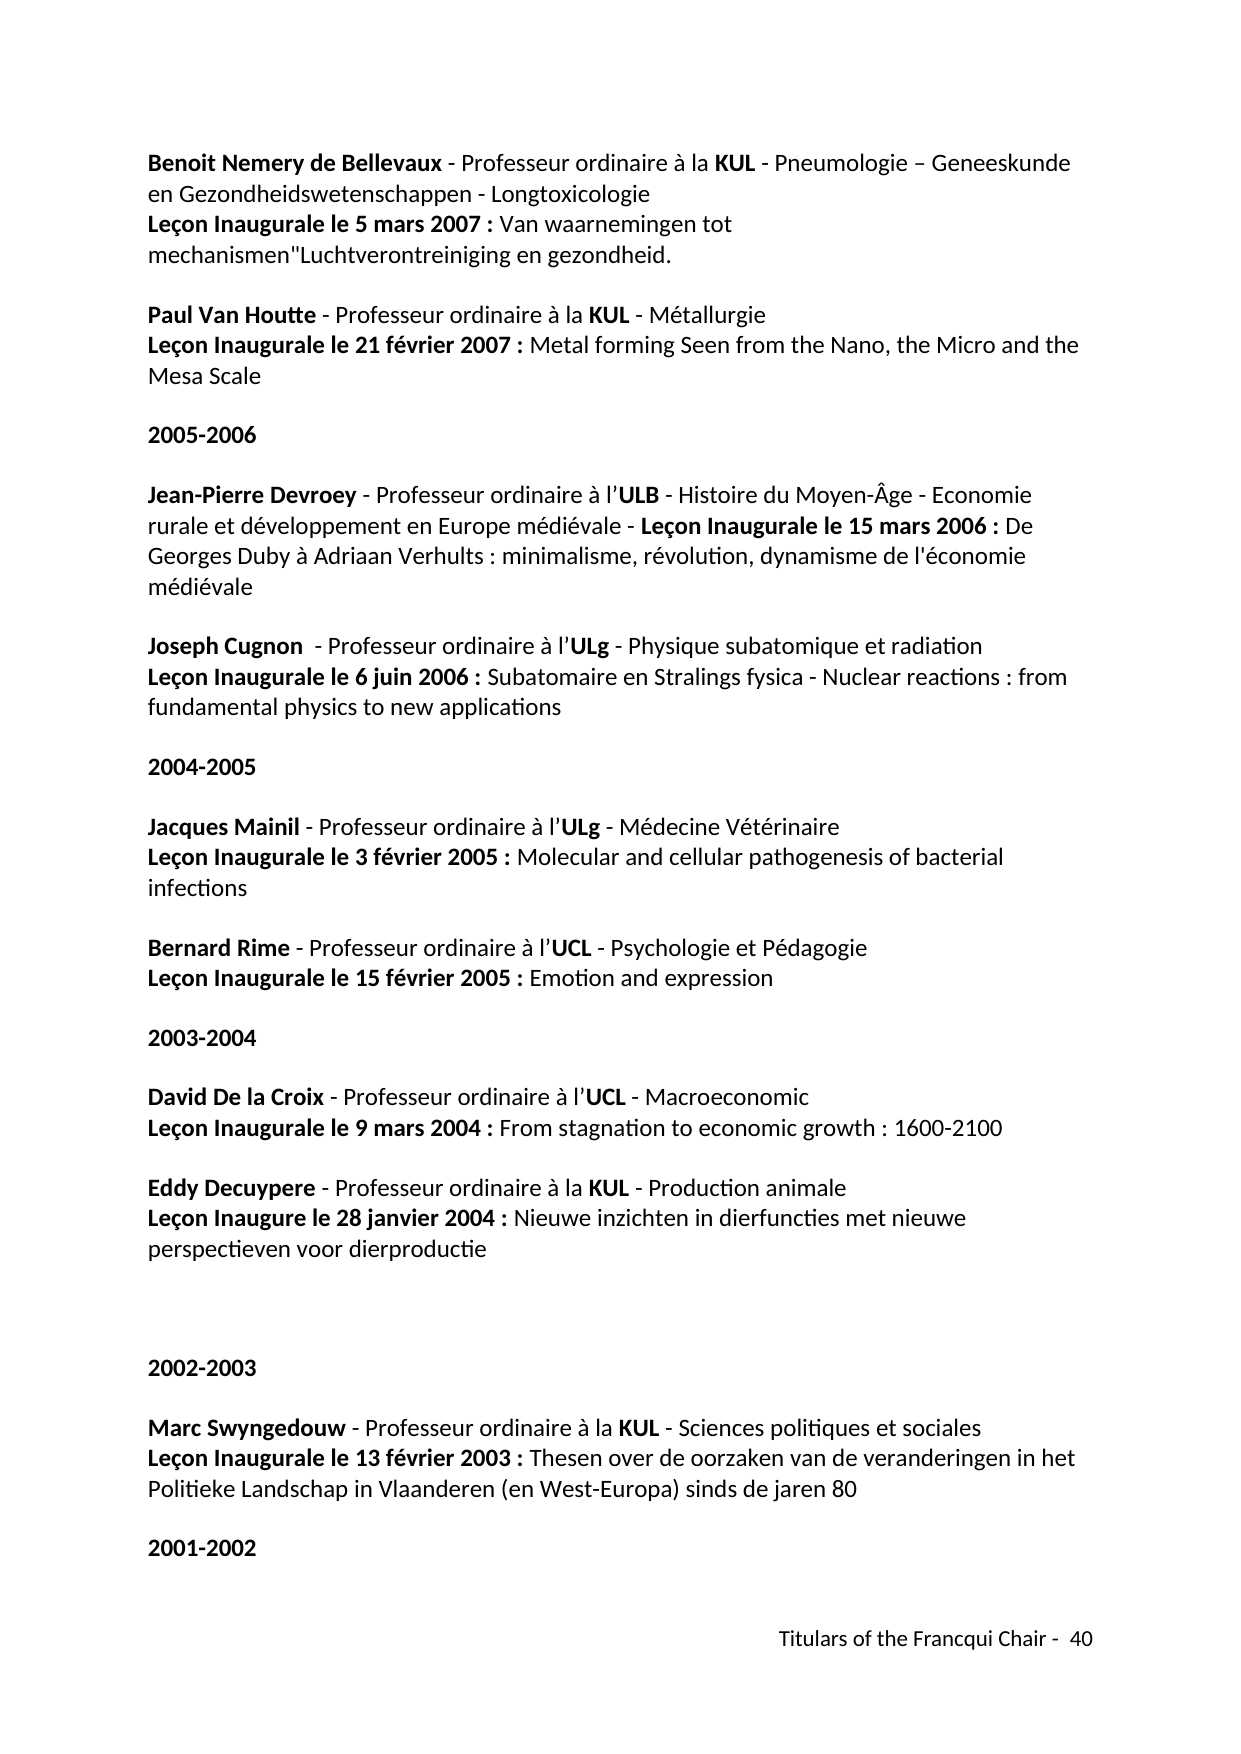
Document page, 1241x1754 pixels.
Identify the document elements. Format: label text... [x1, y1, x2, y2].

text Paul Van Houtte - Professeur ordinaire à la KUL - Métallurgie Leçon Inaugurale le 21 février 2007 : Metal forming Seen from the Nano, the Micro and the Mesa Scale [148, 299, 1093, 390]
text 2002-2003 [148, 1352, 1093, 1383]
text 2005-2006 [148, 419, 1093, 450]
text Bernard Rime - Professeur ordinaire à l’UCL - Psychologie et Pédagogie Leçon Inaugurale le 15 février 2005 : Emotion and expression [148, 932, 1093, 993]
text Benoit Nemery de Bellevaux - Professeur ordinaire à la KUL - Pneumologie – Geneeskunde en Gezondheidswetenschappen - Longtoxicologie Leçon Inaugurale le 5 mars 2007 : Van waarnemingen tot mechanismen"Luchtverontreiniging en gezondheid. [148, 148, 1093, 270]
text Jean-Pierre Devroey - Professeur ordinaire à l’ULB - Histoire du Moyen-Âge - Economie rurale et développement en Europe médiévale - Leçon Inaugurale le 15 mars 2006 : De Georges Duby à Adriaan Verhults : minimalisme, révolution, dynamisme de l'économie médiévale [148, 479, 1093, 601]
text 2004-2005 [148, 751, 1093, 782]
text Joseph Cugnon - Professeur ordinaire à l’ULg - Physique subatomique et radiation Leçon Inaugurale le 6 juin 2006 : Subatomaire en Stralings fysica - Nuclear reactions : from fundamental physics to new applications [148, 631, 1093, 722]
text Jacques Mainil - Professeur ordinaire à l’ULg - Médecine Vétérinaire Leçon Inaugurale le 3 février 2005 : Molecular and cellular pathogenesis of bacterial infections [148, 811, 1093, 902]
text 2003-2004 [148, 1022, 1093, 1052]
text Marc Swyngedouw - Professeur ordinaire à la KUL - Sciences politiques et sociales Leçon Inaugurale le 13 février 2003 : Thesen over de oorzaken van de veranderingen in het Politieke Landschap in Vlaanderen (en West-Europa) sinds de jaren 80 [148, 1412, 1093, 1503]
text David De la Croix - Professeur ordinaire à l’UCL - Macroeconomic Leçon Inaugurale le 9 mars 2004 : From stagnation to economic growth : 1600-2100 [148, 1082, 1093, 1143]
text Eddy Decuypere - Professeur ordinaire à la KUL - Production animale Leçon Inaugure le 28 janvier 2004 : Nieuwe inzichten in dierfuncties met nieuwe perspectieven voor dierproductie [148, 1172, 1093, 1263]
text 2001-2002 [148, 1533, 1093, 1563]
